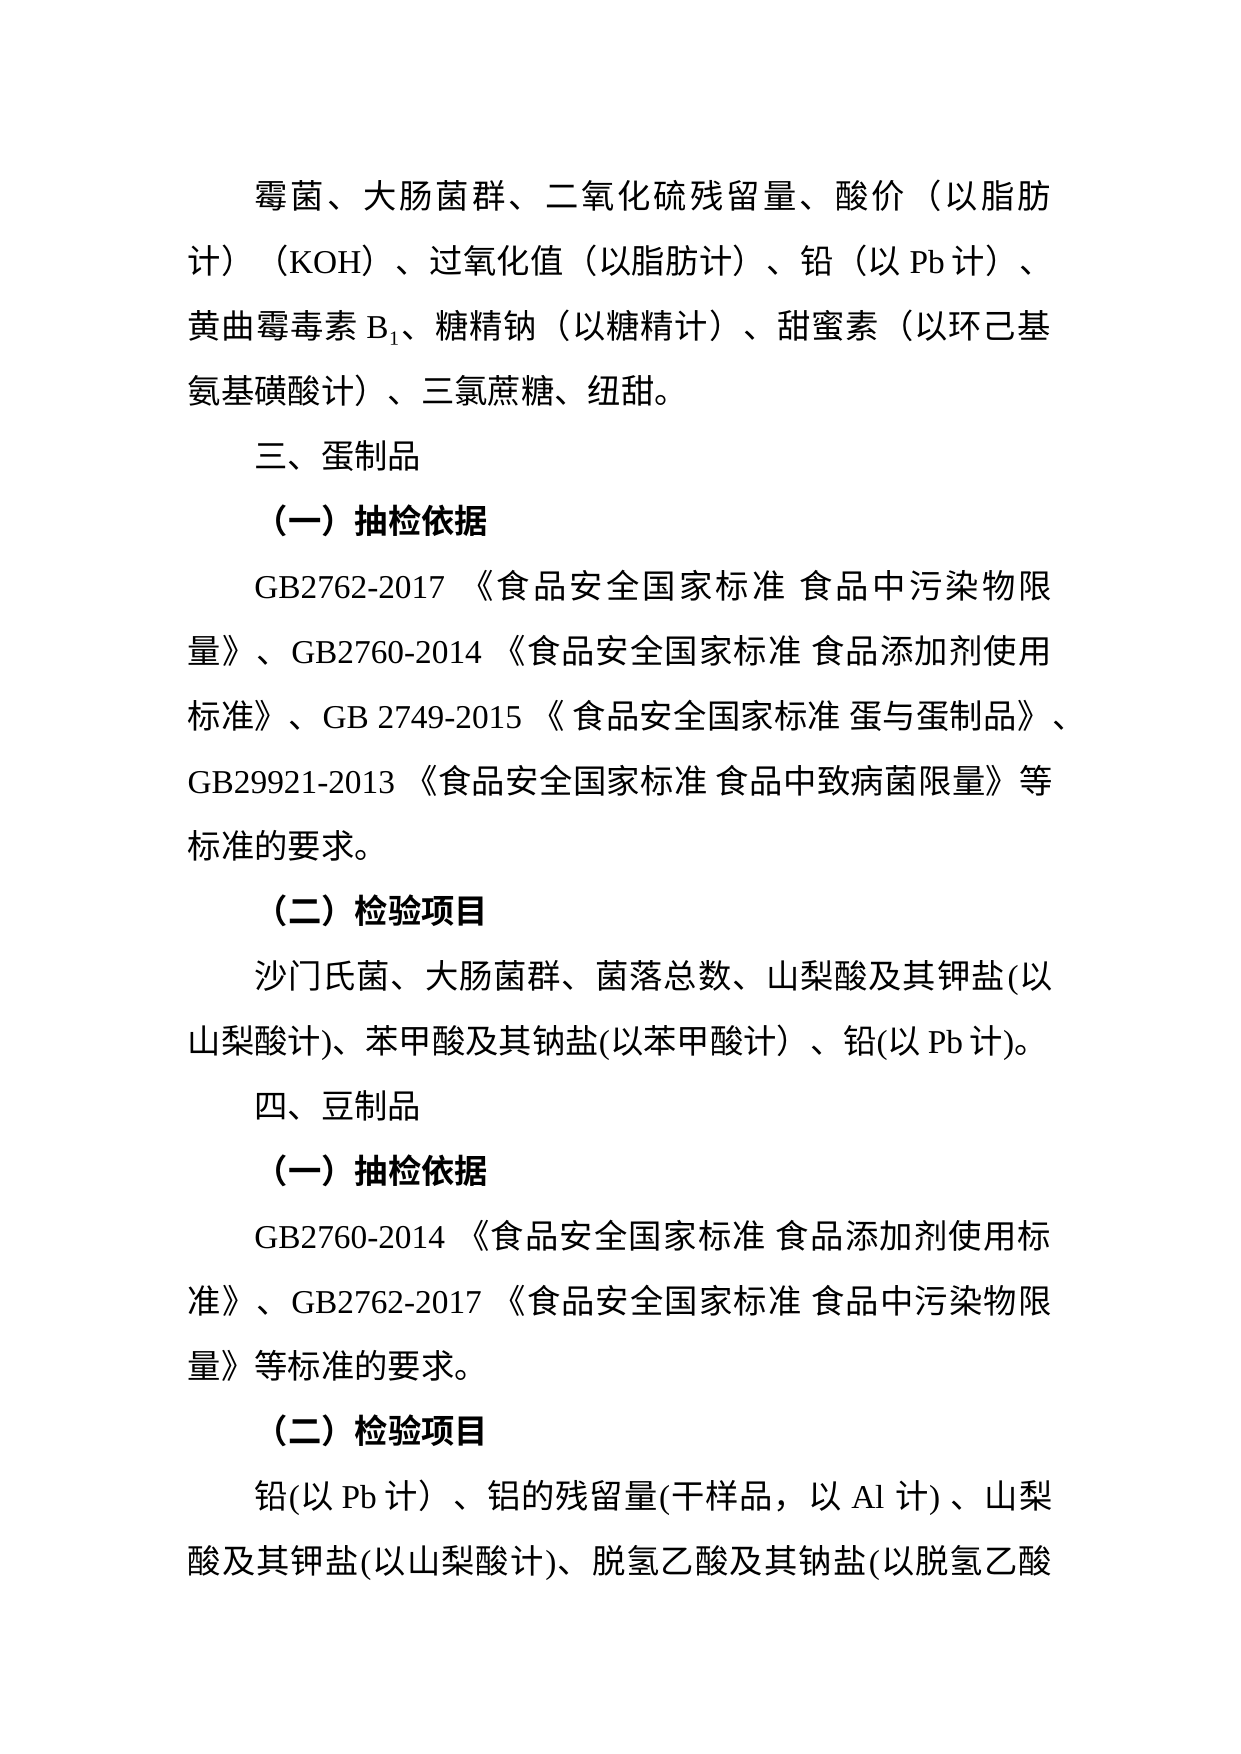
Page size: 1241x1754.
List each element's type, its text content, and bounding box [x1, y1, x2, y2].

text 沙门氏菌、大肠菌群、菌落总数、山梨酸及其钾盐(以山梨酸计)、苯甲酸及其钠盐(以苯甲酸计）、铅(以Pb计)。 [187, 942, 1053, 1072]
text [187, 1462, 1053, 1592]
text 四、豆制品 [187, 1072, 1053, 1137]
text （二）检验项目 [187, 1397, 1053, 1462]
text （一）抽检依据 [187, 487, 1053, 552]
text 霉菌、大肠菌群、二氧化硫残留量、酸价（以脂肪计）（KOH）、过氧化值（以脂肪计）、铅（以Pb计）、黄曲霉毒素B₁、糖精钠（以糖精计）、甜蜜素（以环己基氨基磺酸计）、三氯蔗糖、纽甜。 [187, 162, 1053, 422]
text （一）抽检依据 [187, 1137, 1053, 1202]
text GB2760-2014 《食品安全国家标准 食品添加剂使用标准》、GB2762-2017 《食品安全国家标准 食品中污染物限量》等标准的要求。 [187, 1202, 1053, 1397]
text （二）检验项目 [187, 877, 1053, 942]
text GB2762-2017 《食品安全国家标准 食品中污染物限量》、GB2760-2014 《食品安全国家标准 食品添加剂使用标准》、GB 2749-2015 《 食品安全国家标准 蛋与蛋制品》、GB29921-2013 《食品安全国家标准 食品中致病菌限量》等标准的要求。 [187, 552, 1053, 877]
text 三、蛋制品 [187, 422, 1053, 487]
